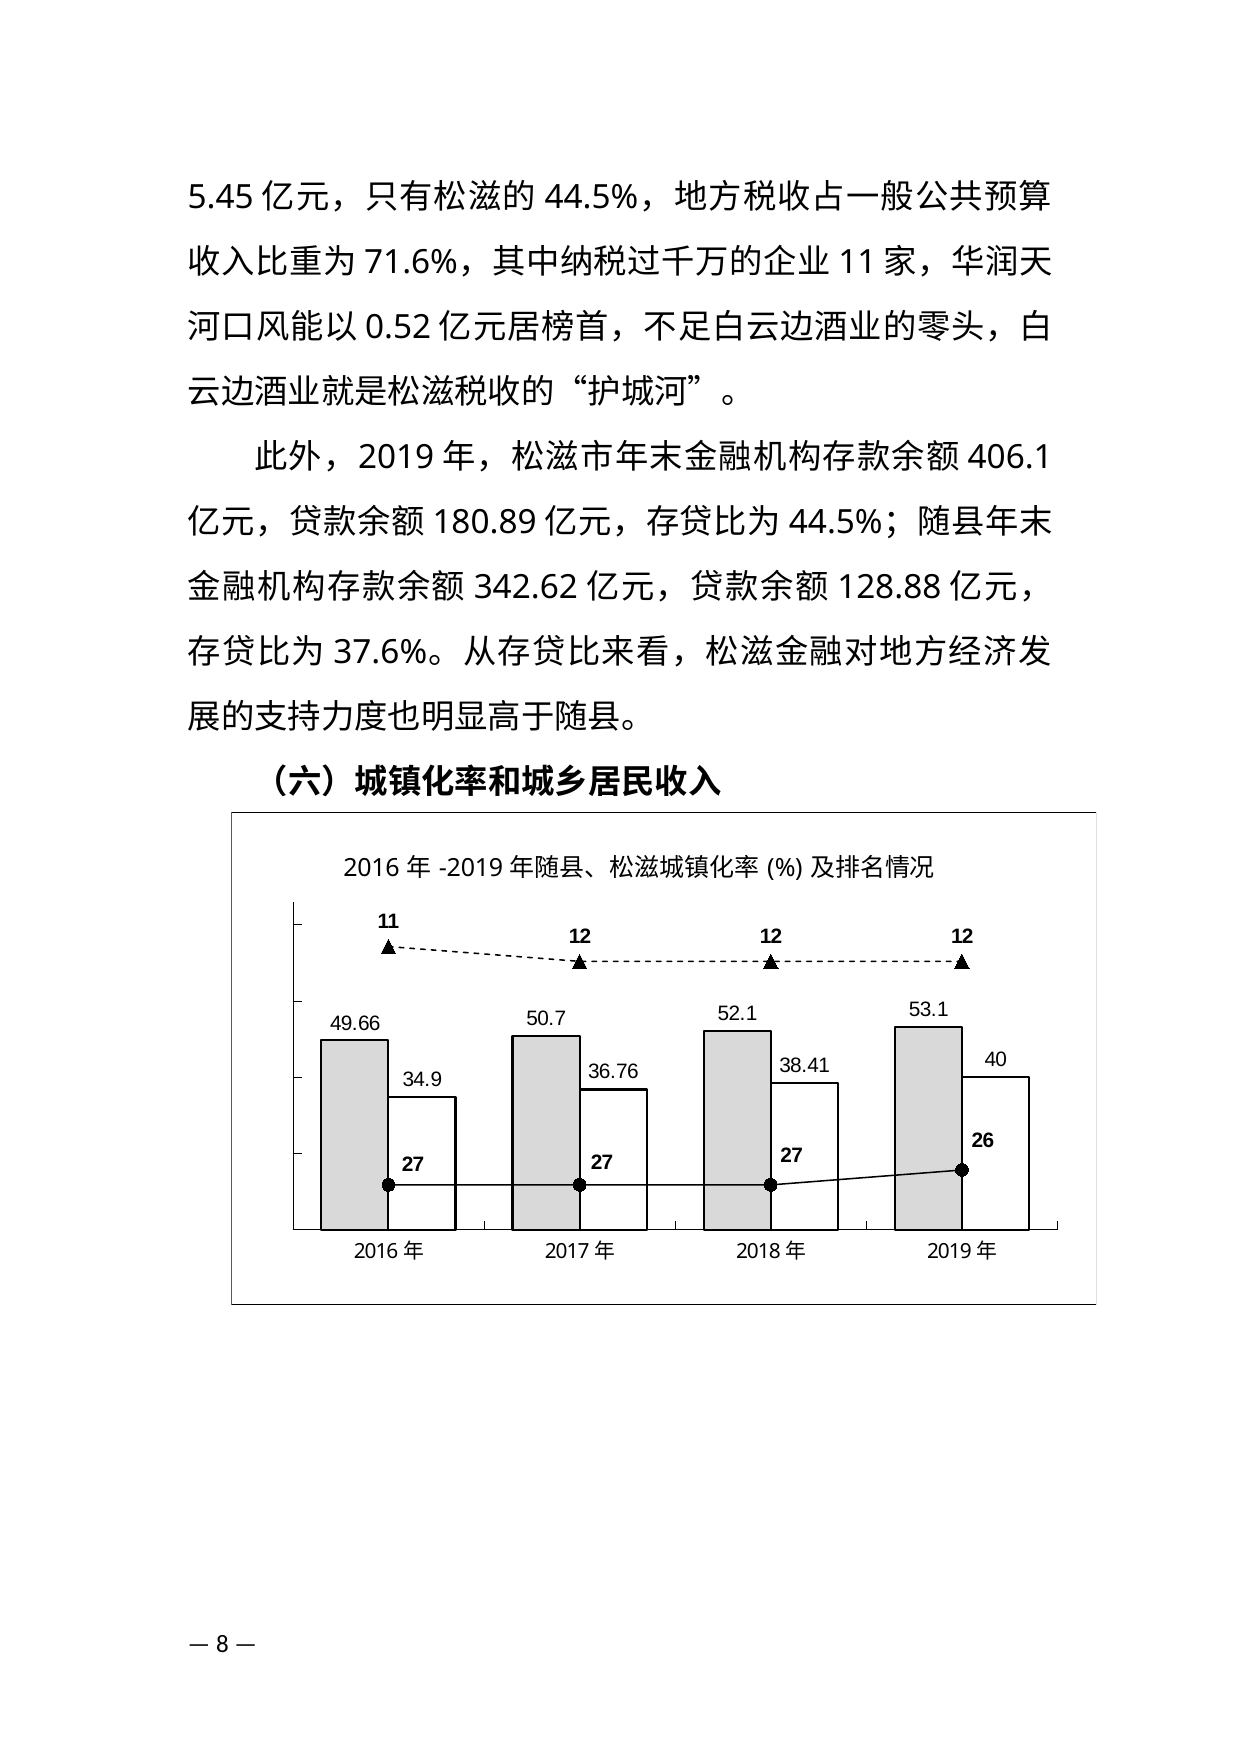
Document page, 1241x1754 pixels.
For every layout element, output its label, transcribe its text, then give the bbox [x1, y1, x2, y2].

text 此外，2019年，松滋市年末金融机构存款余额406.1亿元，贷款余额180.89亿元，存贷比为44.5%；随县年末金融机构存款余额342.62亿元，贷款余额128.88亿元，存贷比为37.6%。从存贷比来看，松滋金融对地方经济发展的支持力度也明显高于随县。 [187, 422, 1053, 747]
text （六）城镇化率和城乡居民收入 [187, 747, 1053, 812]
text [187, 162, 1053, 422]
